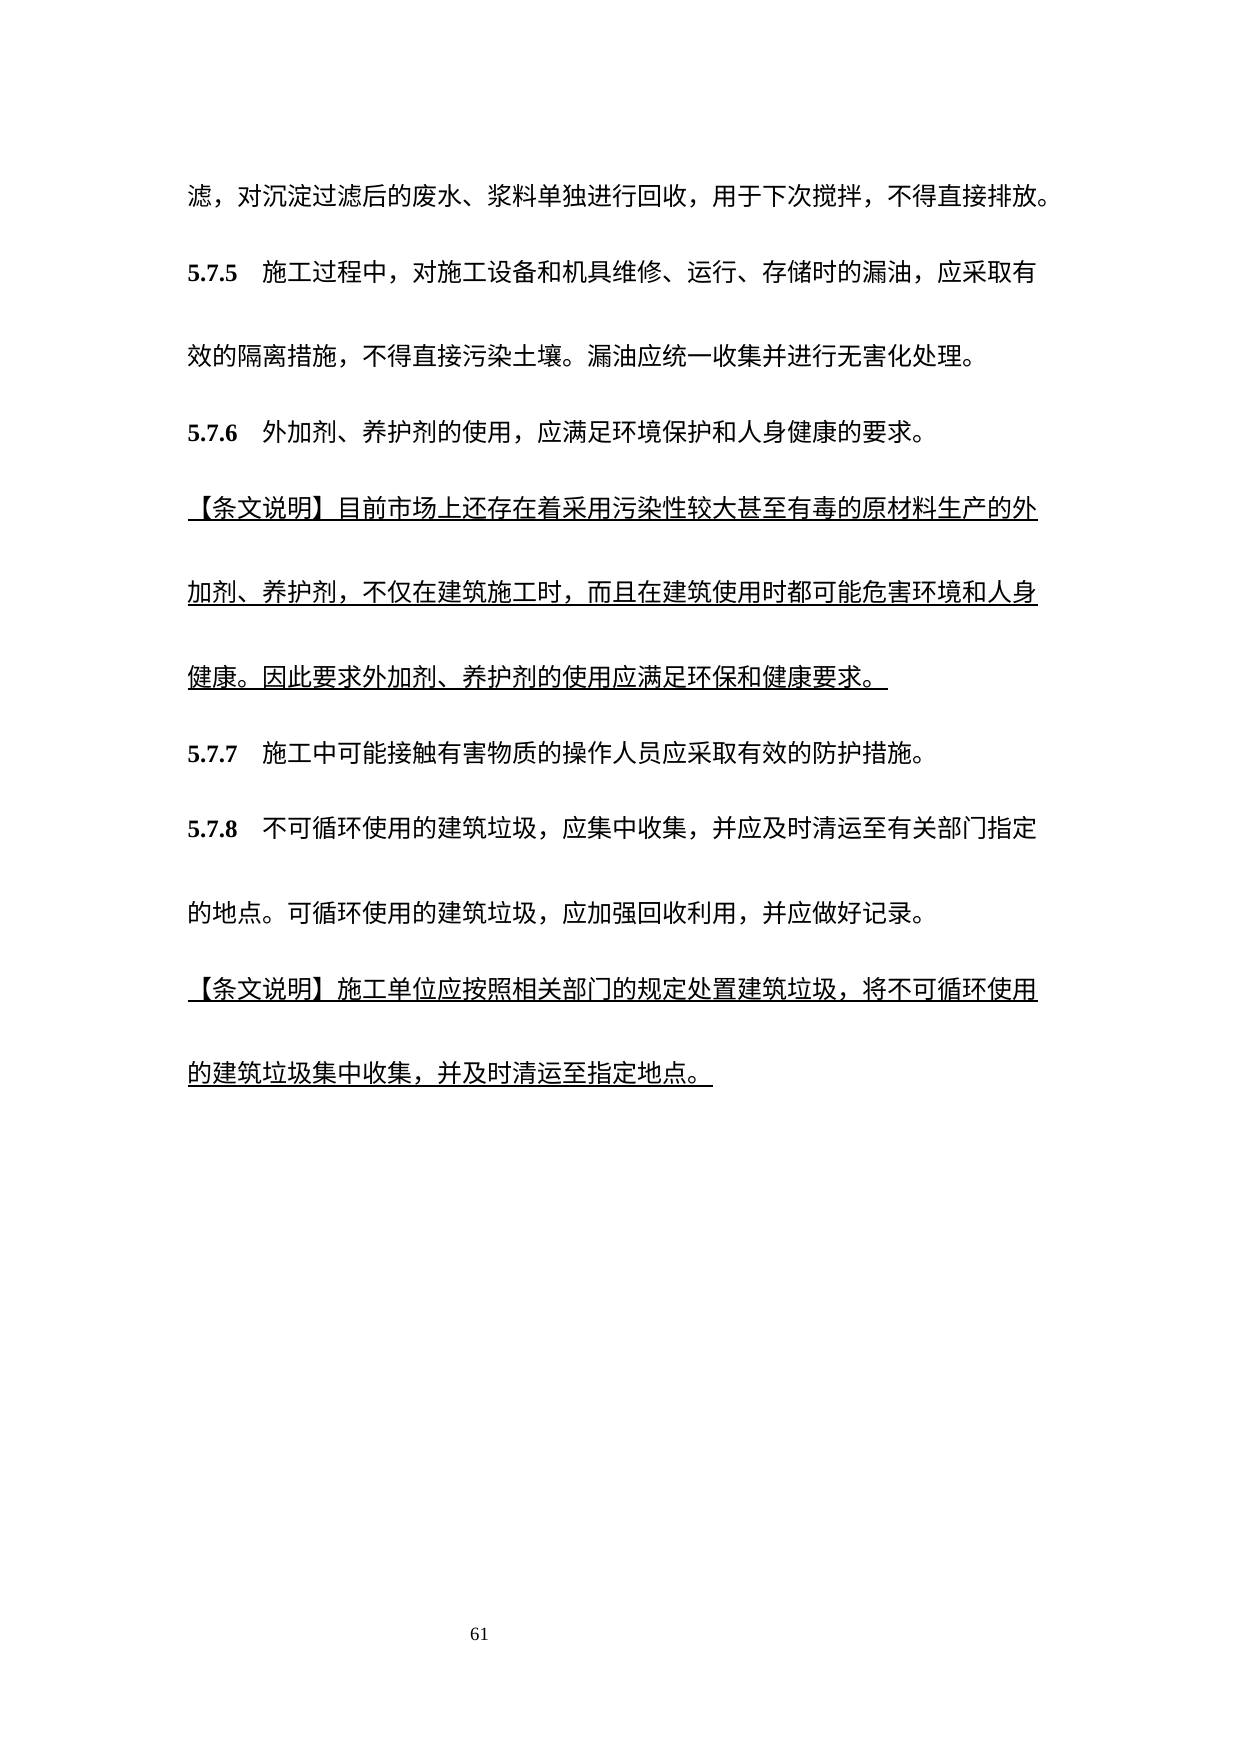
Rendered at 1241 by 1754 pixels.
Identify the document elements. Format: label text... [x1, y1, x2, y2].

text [187, 162, 1053, 227]
text 5.7.5 施工过程中，对施工设备和机具维修、运行、存储时的漏油，应采取有效的隔离措施，不得直接污染土壤。漏油应统一收集并进行无害化处理。 [187, 238, 1053, 387]
text 5.7.7 施工中可能接触有害物质的操作人员应采取有效的防护措施。 [187, 719, 1053, 784]
text 【条文说明】目前市场上还存在着采用污染性较大甚至有毒的原材料生产的外加剂、养护剂，不仅在建筑施工时，而且在建筑使用时都可能危害环境和人身健康。因此要求外加剂、养护剂的使用应满足环保和健康要求。 [187, 474, 1053, 708]
text 5.7.6 外加剂、养护剂的使用，应满足环境保护和人身健康的要求。 [187, 398, 1053, 463]
text 5.7.8 不可循环使用的建筑垃圾，应集中收集，并应及时清运至有关部门指定的地点。可循环使用的建筑垃圾，应加强回收利用，并应做好记录。 [187, 794, 1053, 944]
text 【条文说明】施工单位应按照相关部门的规定处置建筑垃圾，将不可循环使用的建筑垃圾集中收集，并及时清运至指定地点。 [187, 955, 1053, 1104]
